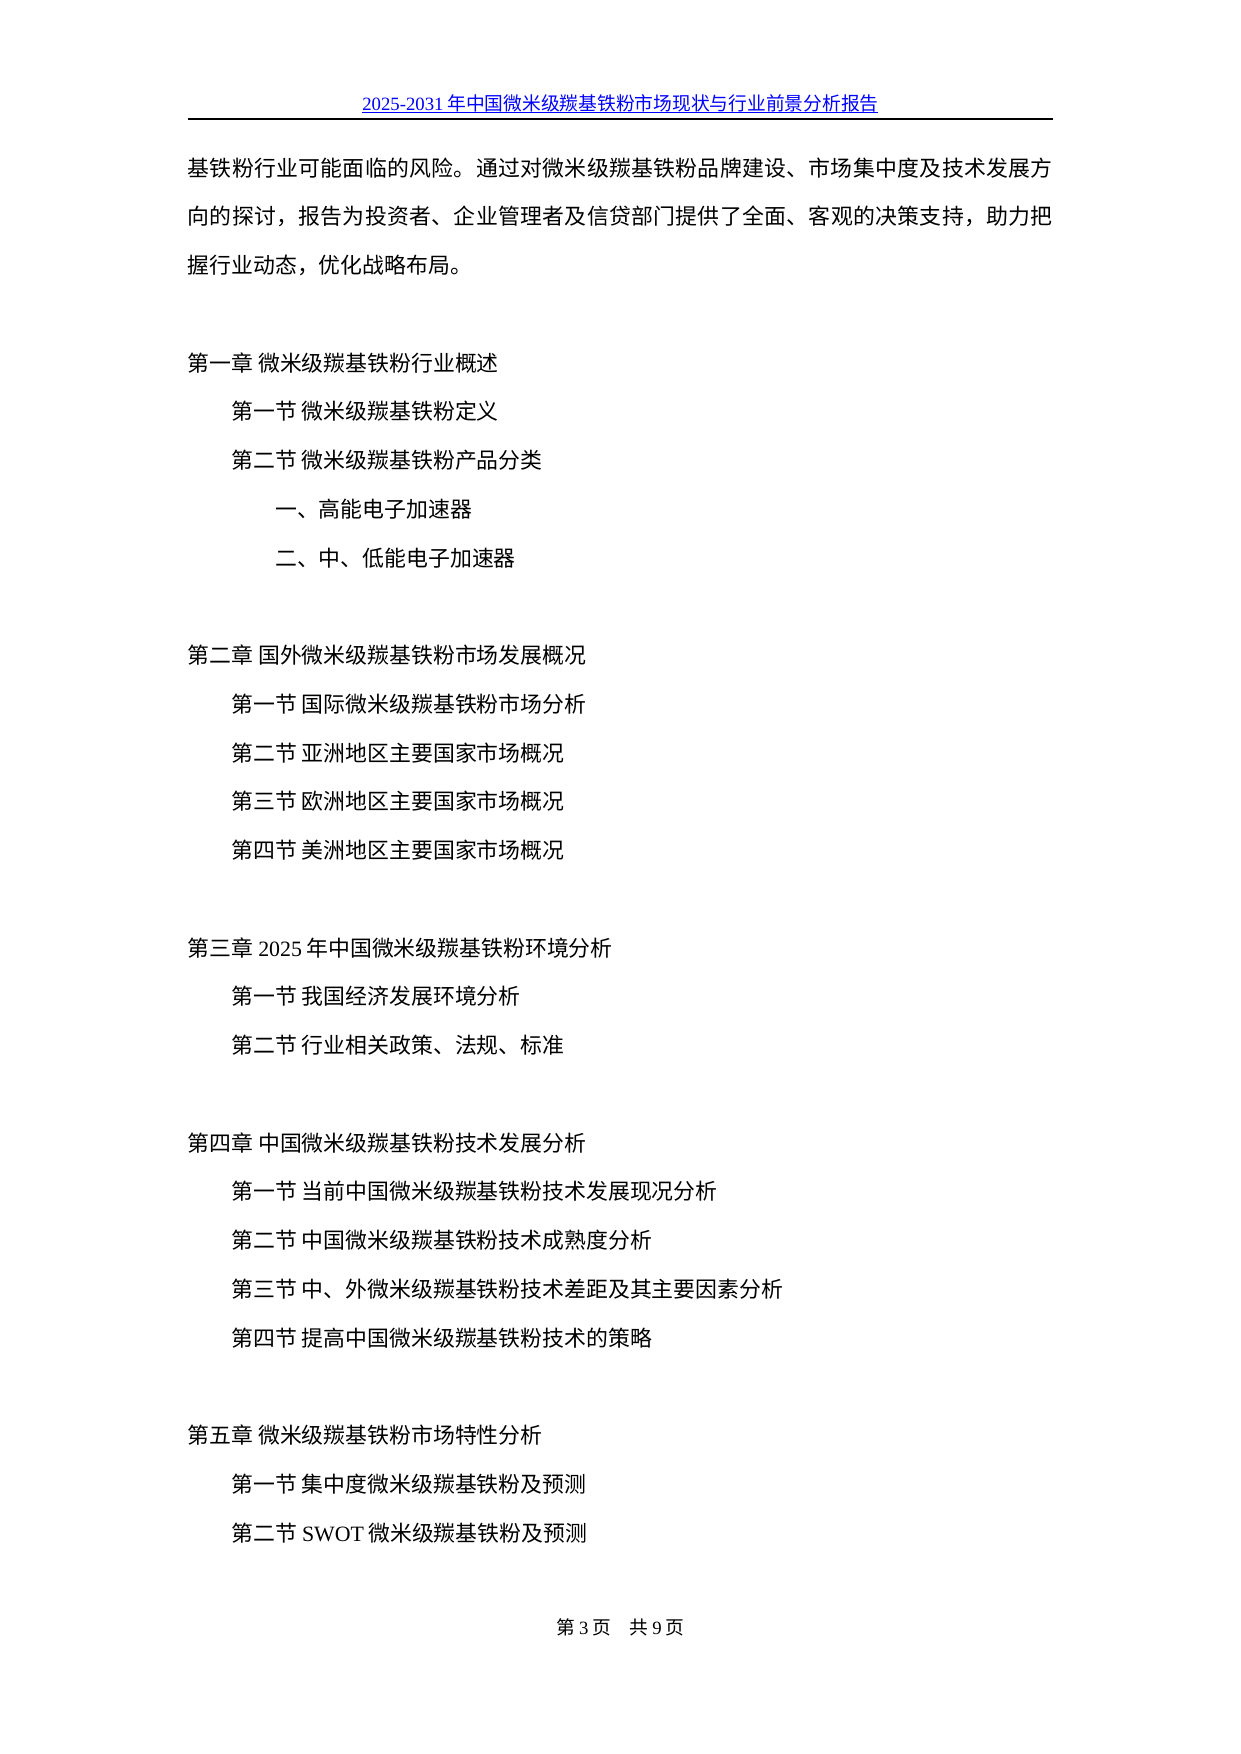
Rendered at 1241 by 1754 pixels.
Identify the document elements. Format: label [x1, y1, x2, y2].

text [187, 150, 1053, 1548]
